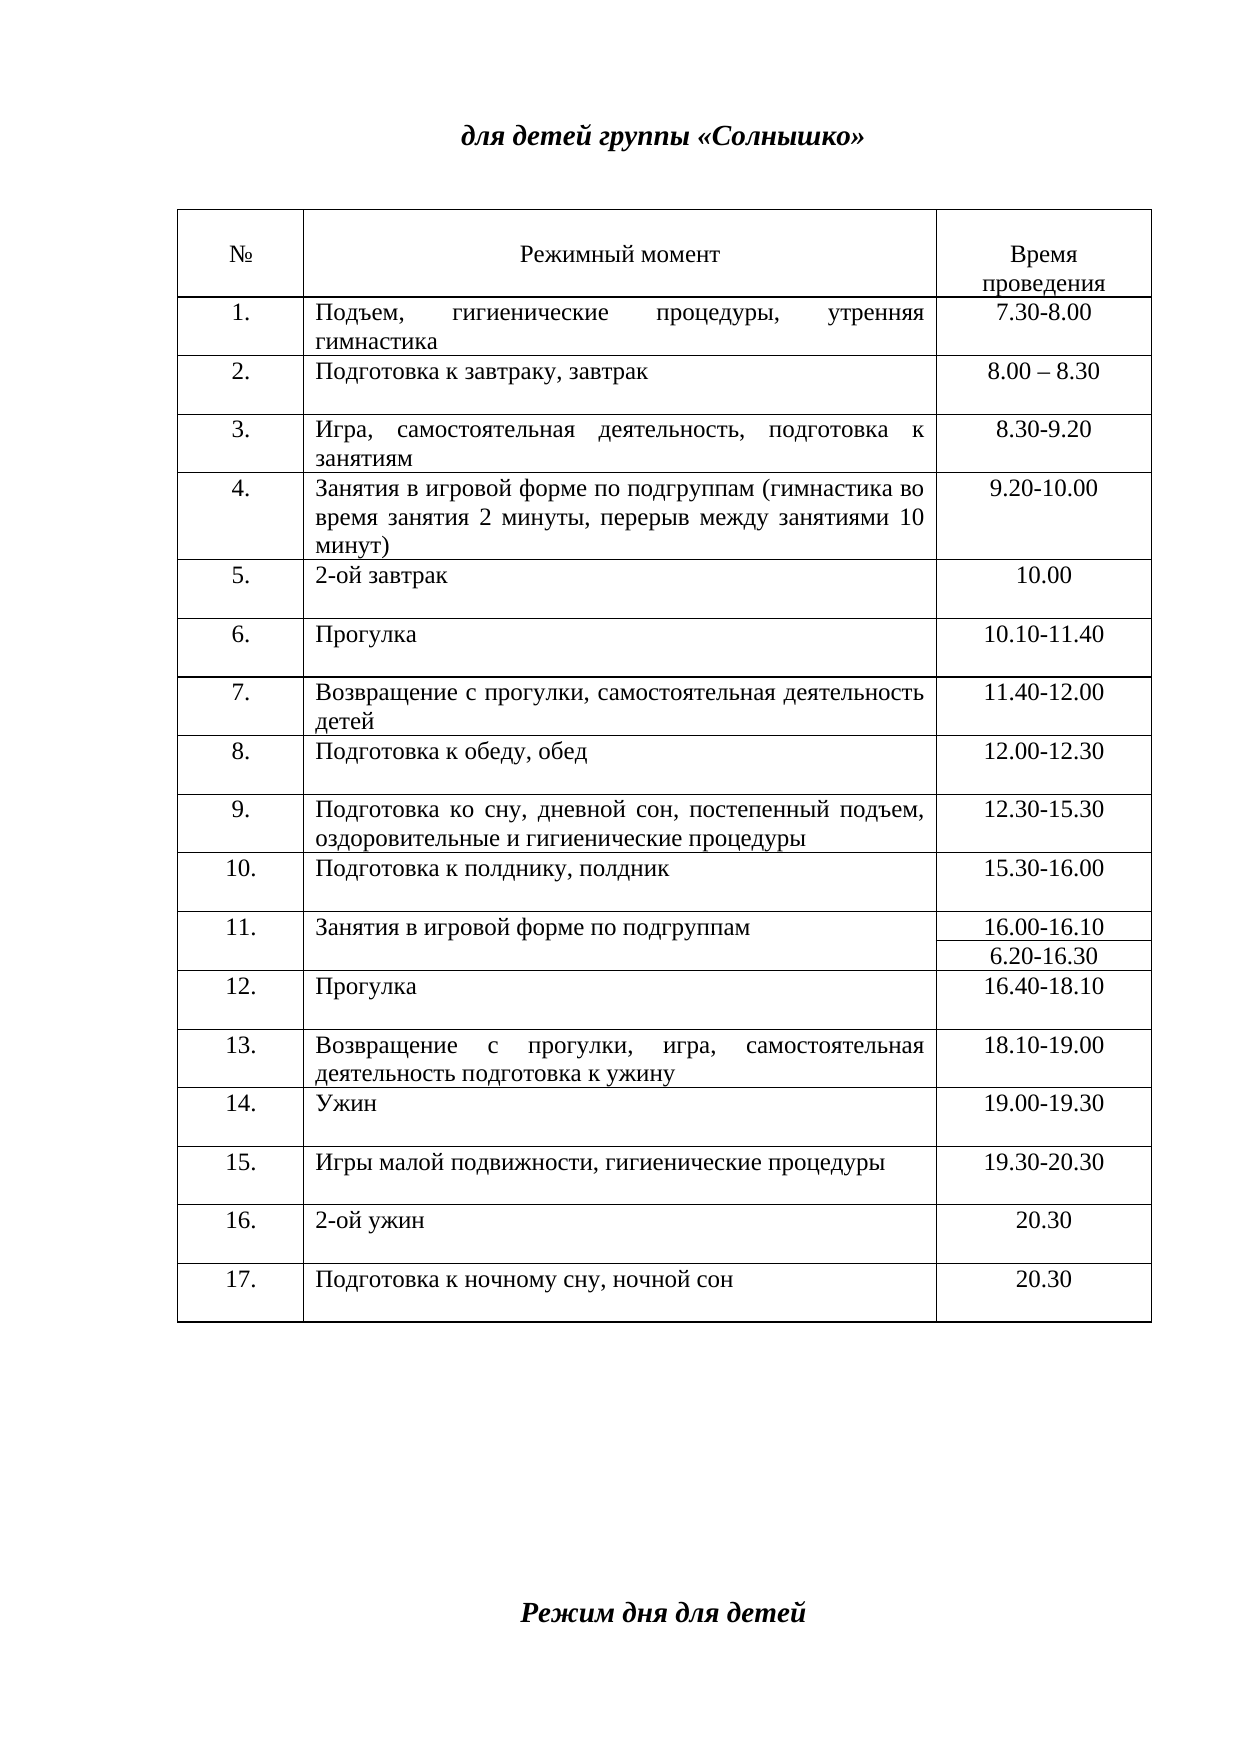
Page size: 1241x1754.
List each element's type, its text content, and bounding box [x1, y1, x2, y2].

table_cell 4. [178, 473, 303, 559]
table_cell 16. [178, 1205, 303, 1263]
table_cell 7.30-8.00 [937, 298, 1151, 355]
table_cell 17. [178, 1264, 303, 1321]
table_header Режимный момент [304, 210, 936, 296]
table_cell 11.40-12.00 [937, 678, 1151, 735]
table_cell 7. [178, 678, 303, 735]
table_cell 5. [178, 560, 303, 618]
table_cell Подготовка к завтраку, завтрак [304, 356, 936, 413]
table_cell 14. [178, 1088, 303, 1146]
table_cell Подготовка к полднику, полдник [304, 853, 936, 911]
table_cell 16.00-16.10 [937, 912, 1151, 940]
table_cell Занятия в игровой форме по подгруппам (гимнастика во время занятия 2 минуты, перерыв между занятиями 10 минут) [304, 473, 936, 559]
table_cell Занятия в игровой форме по подгруппам [304, 912, 936, 970]
table_cell Подготовка к обеду, обед [304, 736, 936, 793]
table_cell 20.30 [937, 1264, 1151, 1321]
table_cell 11. [178, 912, 303, 970]
table_cell Ужин [304, 1088, 936, 1146]
table_cell Подготовка ко сну, дневной сон, постепенный подъем, оздоровительные и гигиенические процедуры [304, 795, 936, 852]
table_cell 8.30-9.20 [937, 415, 1151, 472]
table_cell Игра, самостоятельная деятельность, подготовка к занятиям [304, 415, 936, 472]
table_cell 10.10-11.40 [937, 619, 1151, 676]
table_cell 16.40-18.10 [937, 971, 1151, 1029]
table_cell 6. [178, 619, 303, 676]
text Режим дня для детей [177, 1596, 1152, 1629]
table_cell 20.30 [937, 1205, 1151, 1263]
table_cell Прогулка [304, 619, 936, 676]
table_cell 15.30-16.00 [937, 853, 1151, 911]
table_cell 13. [178, 1030, 303, 1087]
text для детей группы «Солнышко» [177, 118, 1152, 152]
table_cell 2-ой завтрак [304, 560, 936, 618]
table_cell Возвращение с прогулки, самостоятельная деятельность детей [304, 678, 936, 735]
table_header Время проведения [937, 210, 1151, 296]
table_cell 12.30-15.30 [937, 795, 1151, 852]
table_cell 18.10-19.00 [937, 1030, 1151, 1087]
table_cell 19.30-20.30 [937, 1147, 1151, 1204]
table_cell 10.00 [937, 560, 1151, 618]
table_cell 2. [178, 356, 303, 413]
table_header № [178, 210, 303, 296]
table_cell Прогулка [304, 971, 936, 1029]
table_cell 2-ой ужин [304, 1205, 936, 1263]
table_cell 12.00-12.30 [937, 736, 1151, 793]
table_cell Возвращение с прогулки, игра, самостоятельная деятельность подготовка к ужину [304, 1030, 936, 1087]
table_cell 3. [178, 415, 303, 472]
table_cell 9.20-10.00 [937, 473, 1151, 559]
table_cell 19.00-19.30 [937, 1088, 1151, 1146]
table_cell Подъем, гигиенические процедуры, утренняя гимнастика [304, 298, 936, 355]
table_cell 10. [178, 853, 303, 911]
table_cell Игры малой подвижности, гигиенические процедуры [304, 1147, 936, 1204]
table_cell 15. [178, 1147, 303, 1204]
table_cell 9. [178, 795, 303, 852]
table_cell 8.00 – 8.30 [937, 356, 1151, 413]
table_cell 1. [178, 298, 303, 355]
table_cell 8. [178, 736, 303, 793]
table_cell 12. [178, 971, 303, 1029]
table_cell Подготовка к ночному сну, ночной сон [304, 1264, 936, 1321]
table_cell 6.20-16.30 [937, 941, 1151, 970]
